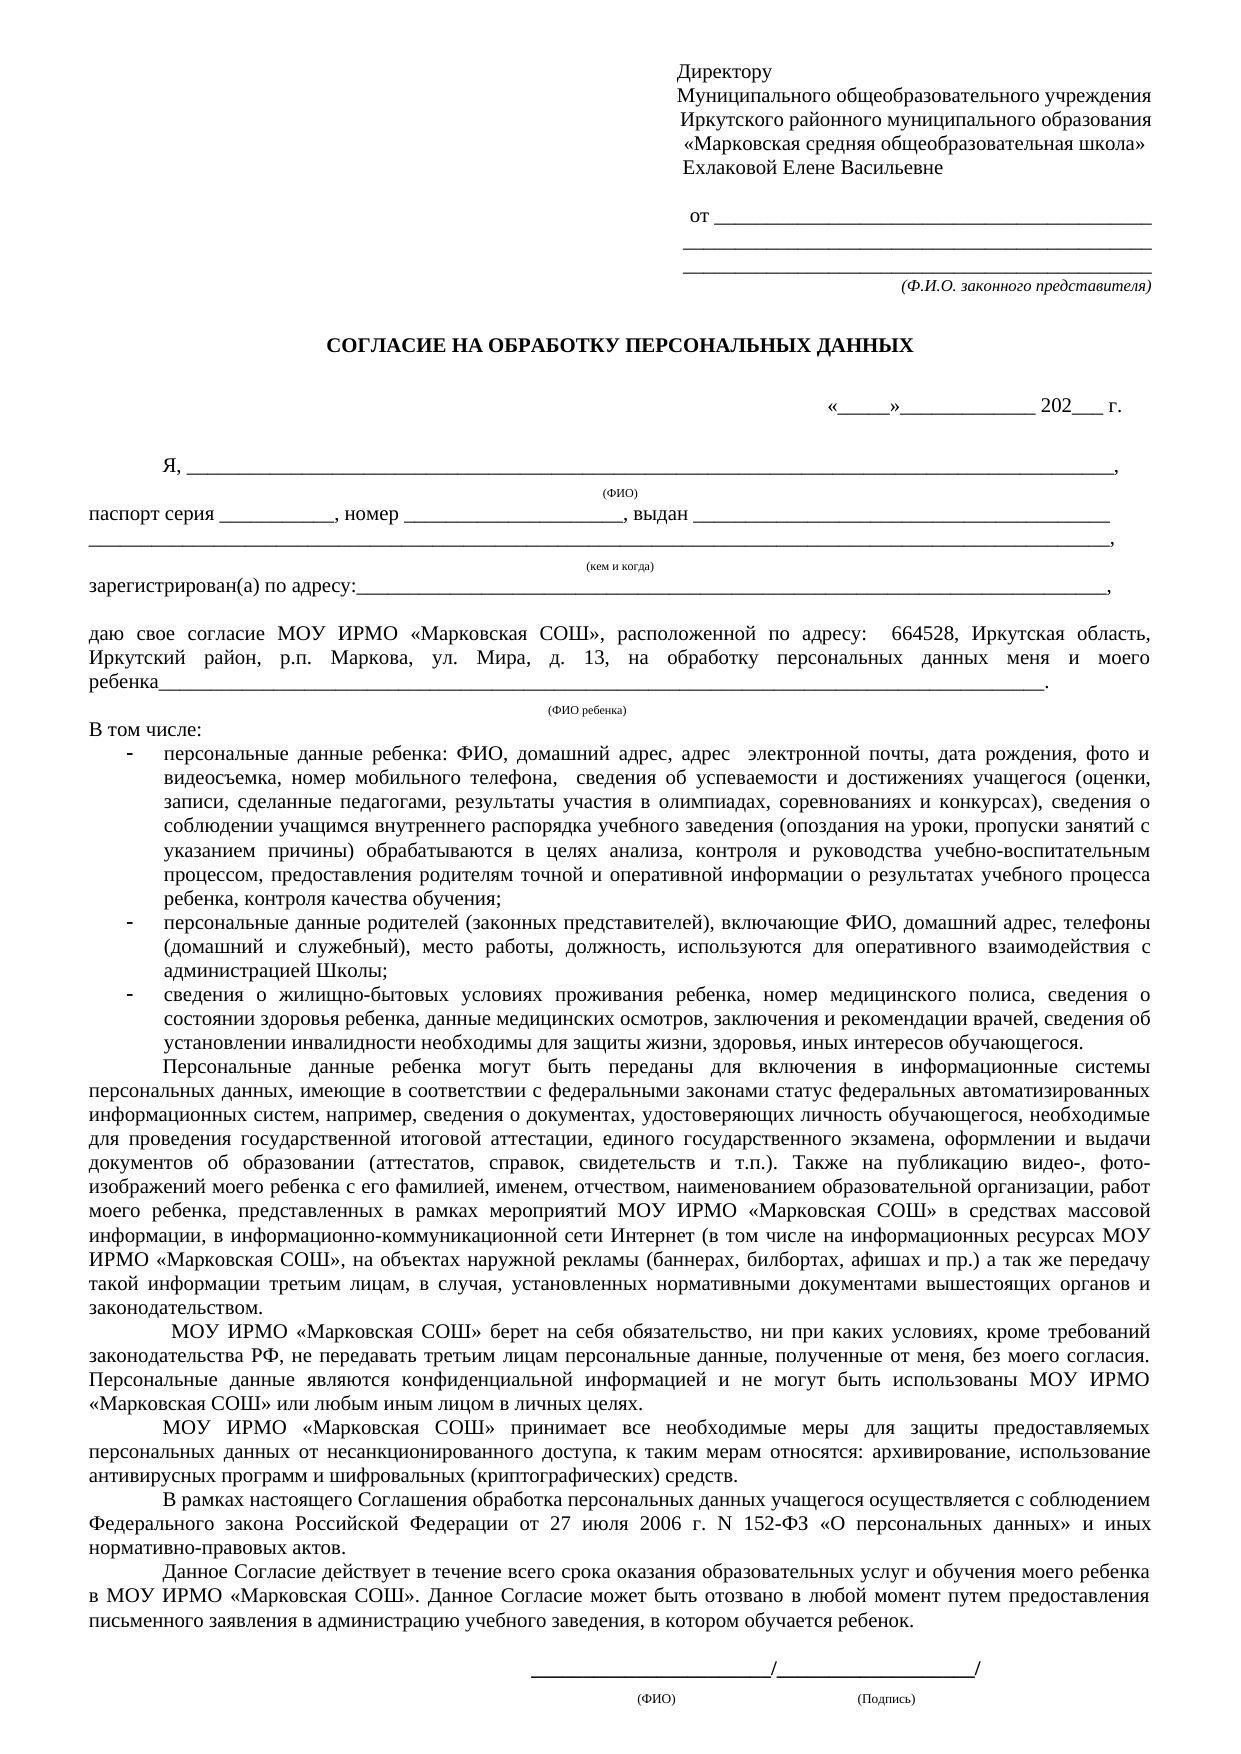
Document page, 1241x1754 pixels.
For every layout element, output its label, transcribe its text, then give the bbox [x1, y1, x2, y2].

text МОУ ИРМО «Марковская СОШ» принимает все необходимые меры для защиты предоставляемых персональных данных от несанкционированного доступа, к таким мерам относятся: архивирование, использование антивирусных программ и шифровальных (криптографических) средств. [89, 1415, 1152, 1487]
text МОУ ИРМО «Марковская СОШ» берет на себя обязательство, ни при каких условиях, кроме требований законодательства РФ, не передавать третьим лицам персональные данные, полученные от меня, без моего согласия. Персональные данные являются конфиденциальной информацией и не могут быть использованы МОУ ИРМО «Марковская СОШ» или любым иным лицом в личных целях. [89, 1319, 1152, 1415]
text зарегистрирован(а) по адресу:________________________________________________________________________, [89, 573, 1152, 597]
text Директору [89, 59, 1152, 83]
text Ехлаковой Елене Васильевне [89, 155, 1152, 179]
text даю свое согласие МОУ ИРМО «Марковская СОШ», расположенной по адресу: 664528, Иркутская область, Иркутский район, р.п. Маркова, ул. Мира, д. 13, на обработку персональных данных меня и моего ребенка_____________________________________________________________________________________. [89, 621, 1152, 693]
text от __________________________________________ [89, 203, 1152, 227]
text (ФИО) (Подпись) [89, 1680, 1152, 1706]
list персональные данные ребенка: ФИО, домашний адрес, адрес электронной почты, дата рождения, фото и видеосъемка, номер мобильного телефона, сведения об успеваемости и достижениях учащегося (оценки, записи, сделанные педагогами, результаты участия в олимпиадах, соревнованиях и конкурсах), сведения о соблюдении учащимся внутреннего распорядка учебного заведения (опоздания на уроки, пропуски занятий с указанием причины) обрабатываются в целях анализа, контроля и руководства учебно-воспитательным процессом, предоставления родителям точной и оперативной информации о результатах учебного процесса ребенка, контроля качества обучения; [126, 741, 1152, 910]
text Данное Согласие действует в течение всего срока оказания образовательных услуг и обучения моего ребенка в МОУ ИРМО «Марковская СОШ». Данное Согласие может быть отозвано в любой момент путем предоставления письменного заявления в администрацию учебного заведения, в котором обучается ребенок. [89, 1559, 1152, 1632]
text паспорт серия ___________, номер _____________________, выдан ________________________________________ [89, 501, 1152, 525]
text В рамках настоящего Соглашения обработка персональных данных учащегося осуществляется с соблюдением Федерального закона Российской Федерации от 27 июля 2006 г. N 152-ФЗ «О персональных данных» и иных нормативно-правовых актов. [89, 1487, 1152, 1559]
text В том числе: [89, 717, 1152, 741]
text СОГЛАСИЕ НА ОБРАБОТКУ ПЕРСОНАЛЬНЫХ ДАННЫХ [89, 332, 1152, 357]
text Иркутского районного муниципального образования [89, 107, 1152, 131]
text _____________________________________________ [89, 252, 1152, 276]
text «Марковская средняя общеобразовательная школа» [89, 131, 1152, 155]
text «_____»_____________ 202___ г. [89, 392, 1152, 417]
text _______________________/___________________/ [457, 1656, 1152, 1680]
list персональные данные родителей (законных представителей), включающие ФИО, домашний адрес, телефоны (домашний и служебный), место работы, должность, используются для оперативного взаимодействия с администрацией Школы; [126, 910, 1152, 982]
text Я, _________________________________________________________________________________________, [89, 452, 1152, 477]
list сведения о жилищно-бытовых условиях проживания ребенка, номер медицинского полиса, сведения о состоянии здоровья ребенка, данные медицинских осмотров, заключения и рекомендации врачей, сведения об установлении инвалидности необходимы для защиты жизни, здоровья, иных интересов обучающегося. [126, 982, 1152, 1054]
text Муниципального общеобразовательного учреждения [89, 83, 1152, 107]
text (Ф.И.О. законного представителя) [89, 276, 1152, 295]
text Персональные данные ребенка могут быть переданы для включения в информационные системы персональных данных, имеющие в соответствии с федеральными законами статус федеральных автоматизированных информационных систем, например, сведения о документах, удостоверяющих личность обучающегося, необходимые для проведения государственной итоговой аттестации, единого государственного экзамена, оформлении и выдачи документов об образовании (аттестатов, справок, свидетельств и т.п.). Также на публикацию видео-, фото-изображений моего ребенка с его фамилией, именем, отчеством, наименованием образовательной организации, работ моего ребенка, представленных в рамках мероприятий МОУ ИРМО «Марковская СОШ» в средствах массовой информации, в информационно-коммуникационной сети Интернет (в том числе на информационных ресурсах МОУ ИРМО «Марковская СОШ», на объектах наружной рекламы (баннерах, билбортах, афишах и пр.) а так же передачу такой информации третьим лицам, в случая, установленных нормативными документами вышестоящих органов и законодательством. [89, 1054, 1152, 1319]
text (ФИО ребенка) [384, 693, 1152, 717]
text _____________________________________________ [89, 227, 1152, 252]
text __________________________________________________________________________________________________, [89, 525, 1152, 549]
text (кем и когда) [89, 549, 1152, 573]
text (ФИО) [89, 477, 1152, 501]
